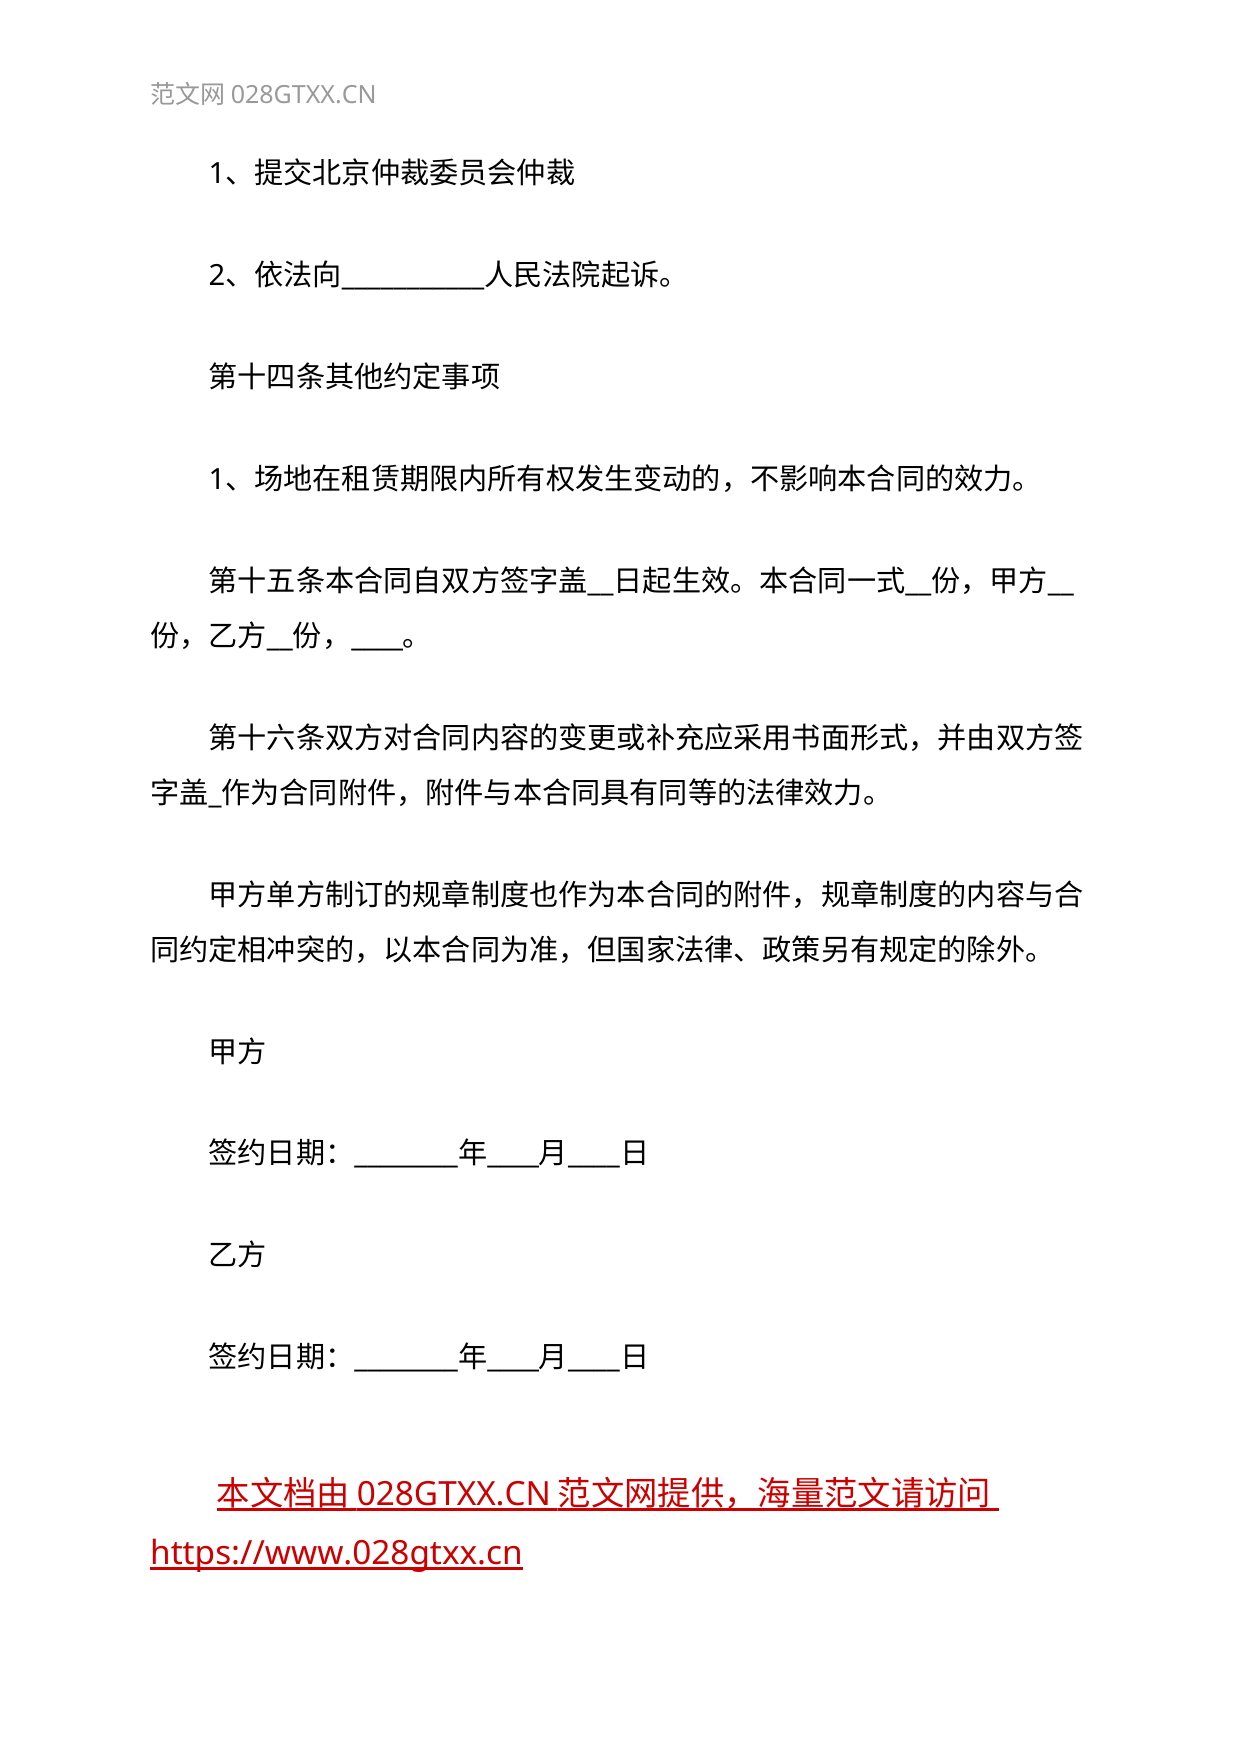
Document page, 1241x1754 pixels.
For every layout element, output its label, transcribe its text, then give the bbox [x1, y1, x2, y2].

text 乙方 [150, 1232, 1090, 1274]
text 第十五条本合同自双方签字盖__日起生效。本合同一式__份，甲方__份，乙方__份，____。 [150, 558, 1090, 655]
text 1、提交北京仲裁委员会仲裁 [150, 150, 1090, 192]
text 本文档由028GTXX.CN范文网提供，海量范文请访问 https://www.028gtxx.cn [150, 1467, 1090, 1574]
text 甲方 [150, 1028, 1090, 1071]
text 甲方单方制订的规章制度也作为本合同的附件，规章制度的内容与合同约定相冲突的，以本合同为准，但国家法律、政策另有规定的除外。 [150, 872, 1090, 969]
text 签约日期：________年____月____日 [150, 1130, 1090, 1172]
text 2、依法向___________人民法院起诉。 [150, 252, 1090, 294]
text 第十四条其他约定事项 [150, 354, 1090, 396]
text 第十六条双方对合同内容的变更或补充应采用书面形式，并由双方签字盖_作为合同附件，附件与本合同具有同等的法律效力。 [150, 715, 1090, 812]
text 签约日期：________年____月____日 [150, 1334, 1090, 1376]
text 1、场地在租赁期限内所有权发生变动的，不影响本合同的效力。 [150, 456, 1090, 498]
